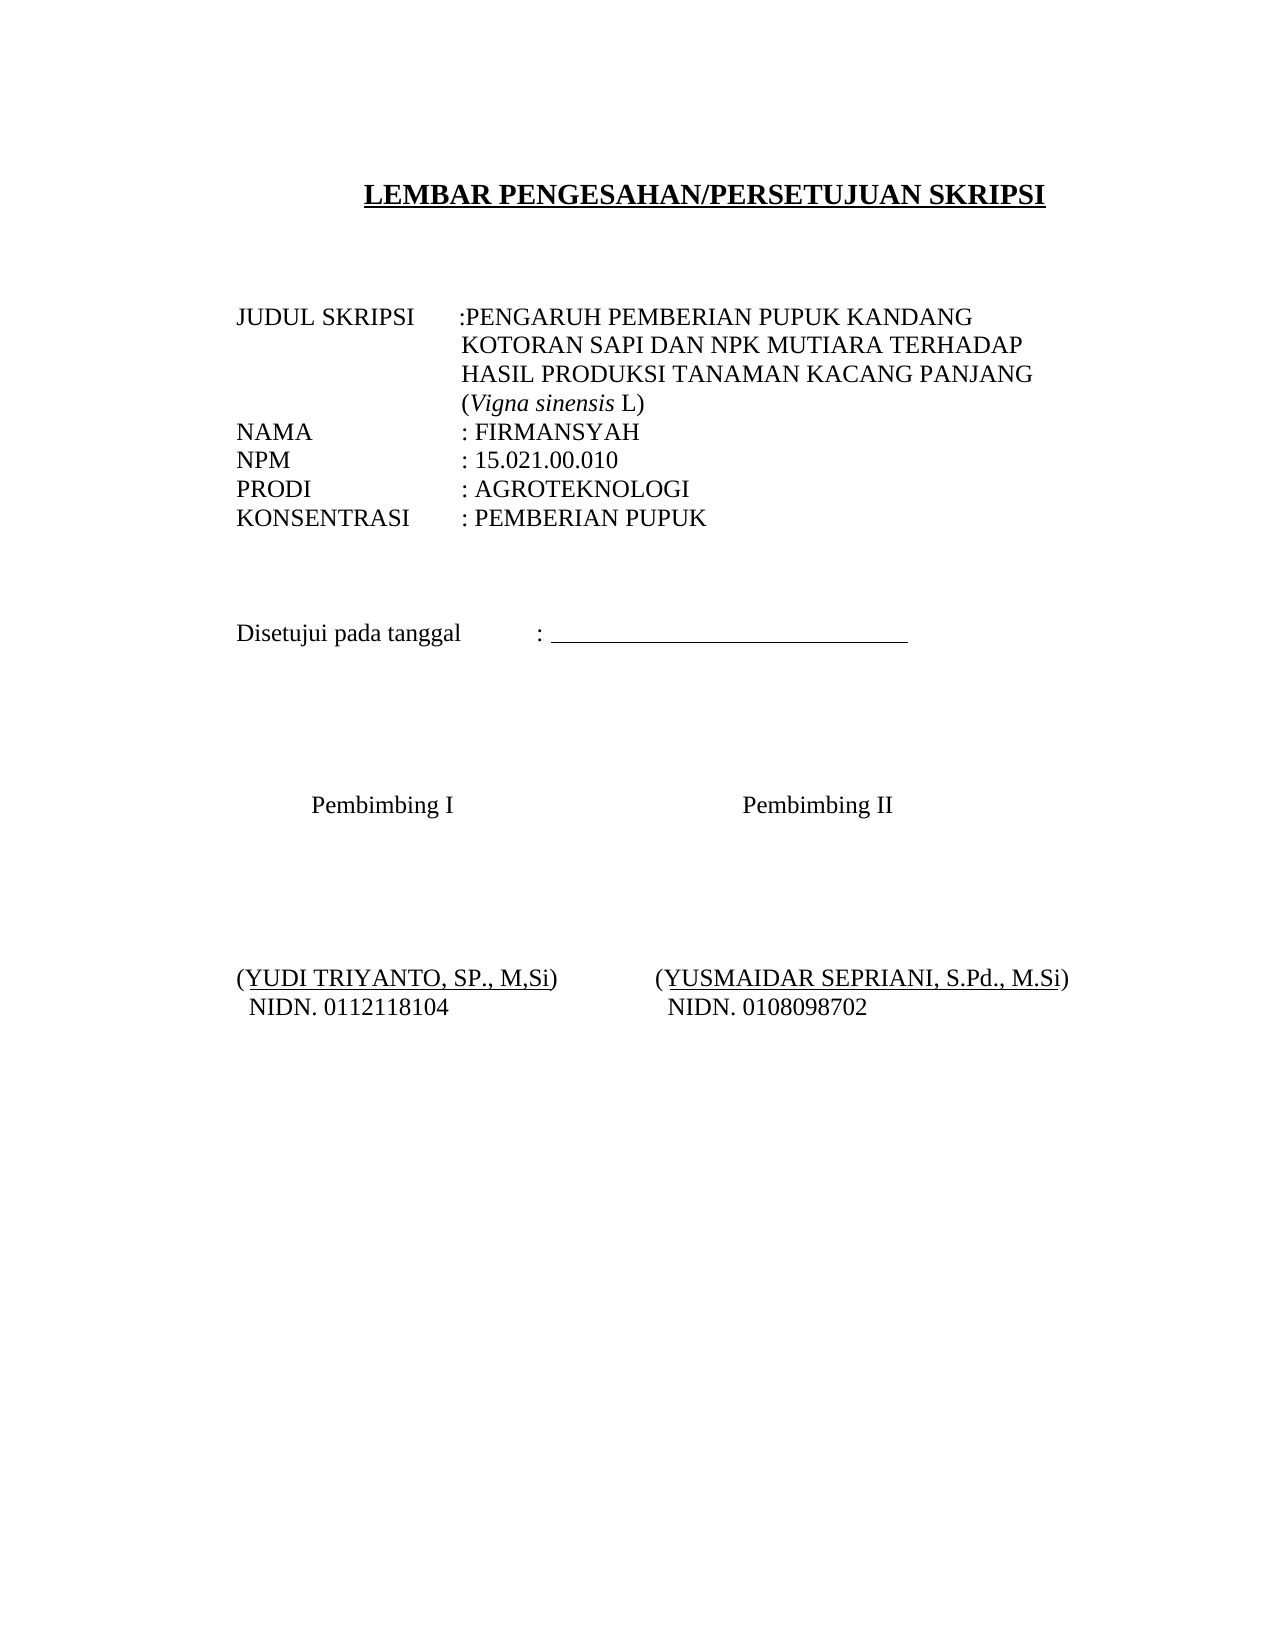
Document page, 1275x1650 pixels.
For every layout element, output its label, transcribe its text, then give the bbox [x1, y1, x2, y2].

text PRODI : AGROTEKNOLOGI [236, 474, 1098, 503]
text JUDUL SKRIPSI :PENGARUH PEMBERIAN PUPUK KANDANG KOTORAN SAPI DAN NPK MUTIARA TERHADAP HASIL PRODUKSI TANAMAN KACANG PANJANG (Vigna sinensis L) [236, 302, 1098, 417]
text Pembimbing I Pembimbing II [311, 791, 1098, 819]
text NAMA : FIRMANSYAH [236, 417, 1098, 446]
text NPM : 15.021.00.010 [236, 446, 1098, 474]
text LEMBAR PENGESAHAN/PERSETUJUAN SKRIPSI [311, 177, 1098, 211]
text NIDN. 0112118104 NIDN. 0108098702 [236, 992, 1098, 1021]
text KONSENTRASI : PEMBERIAN PUPUK [236, 503, 1098, 532]
text (YUDI TRIYANTO, SP., M,Si) (YUSMAIDAR SEPRIANI, S.Pd., M.Si) [236, 963, 1098, 992]
text Disetujui pada tanggal : [236, 618, 1098, 647]
